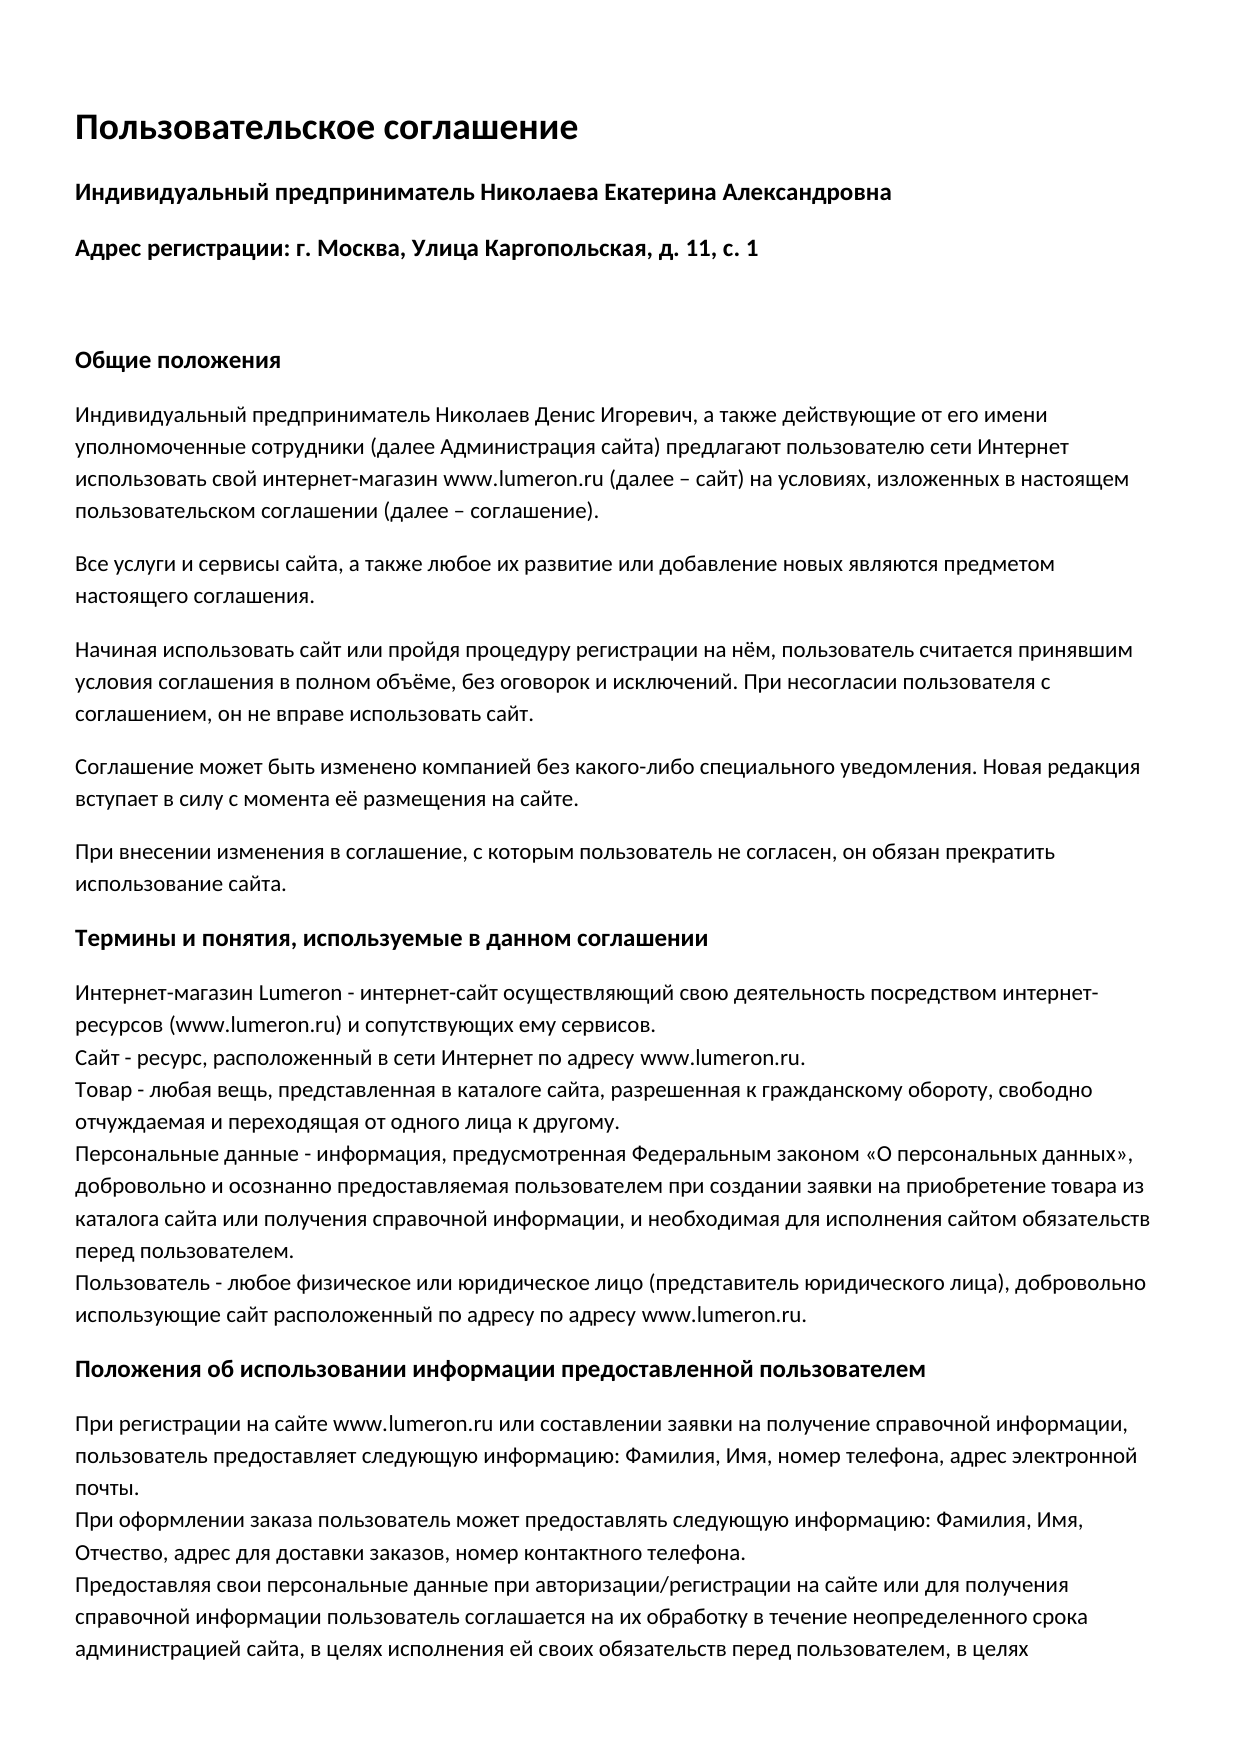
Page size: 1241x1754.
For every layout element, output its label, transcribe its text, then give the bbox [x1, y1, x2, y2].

text Адрес регистрации: г. Москва, Улица Каргопольская, д. 11, c. 1 [75, 232, 1165, 263]
text Термины и понятия, используемые в данном соглашении [75, 922, 1165, 953]
text При внесении изменения в соглашение, с которым пользователь не согласен, он обязан прекратить использование сайта. [75, 837, 1165, 897]
text Интернет-магазин Lumeron - интернет-сайт осуществляющий свою деятельность посредством интернет-ресурсов (www.lumeron.ru) и сопутствующих ему сервисов. Сайт - ресурс, расположенный в сети Интернет по адресу www.lumeron.ru. Товар - любая вещь, представленная в каталоге сайта, разрешенная к гражданскому обороту, свободно отчуждаемая и переходящая от одного лица к другому. Персональные данные - информация, предусмотренная Федеральным законом «О персональных данных», добровольно и осознанно предоставляемая пользователем при создании заявки на приобретение товара из каталога сайта или получения справочной информации, и необходимая для исполнения сайтом обязательств перед пользователем. Пользователь - любое физическое или юридическое лицо (представитель юридического лица), добровольно использующие сайт расположенный по адресу по адресу www.lumeron.ru. [75, 978, 1165, 1328]
text Положения об использовании информации предоставленной пользователем [75, 1353, 1165, 1384]
text Индивидуальный предприниматель Николаев Денис Игоревич, а также действующие от его имени уполномоченные сотрудники (далее Администрация сайта) предлагают пользователю сети Интернет использовать свой интернет-магазин www.lumeron.ru (далее – сайт) на условиях, изложенных в настоящем пользовательском соглашении (далее – соглашение). [75, 400, 1165, 524]
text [75, 1409, 1165, 1662]
text Все услуги и сервисы сайта, а также любое их развитие или добавление новых являются предметом настоящего соглашения. [75, 549, 1165, 610]
text Индивидуальный предприниматель Николаева Екатерина Александровна [75, 177, 1165, 207]
text Общие положения [75, 344, 1165, 374]
text Пользовательское соглашение [75, 103, 1165, 149]
text Соглашение может быть изменено компанией без какого-либо специального уведомления. Новая редакция вступает в силу с момента её размещения на сайте. [75, 752, 1165, 812]
text Начиная использовать сайт или пройдя процедуру регистрации на нём, пользователь считается принявшим условия соглашения в полном объёме, без оговорок и исключений. При несогласии пользователя с соглашением, он не вправе использовать сайт. [75, 635, 1165, 727]
